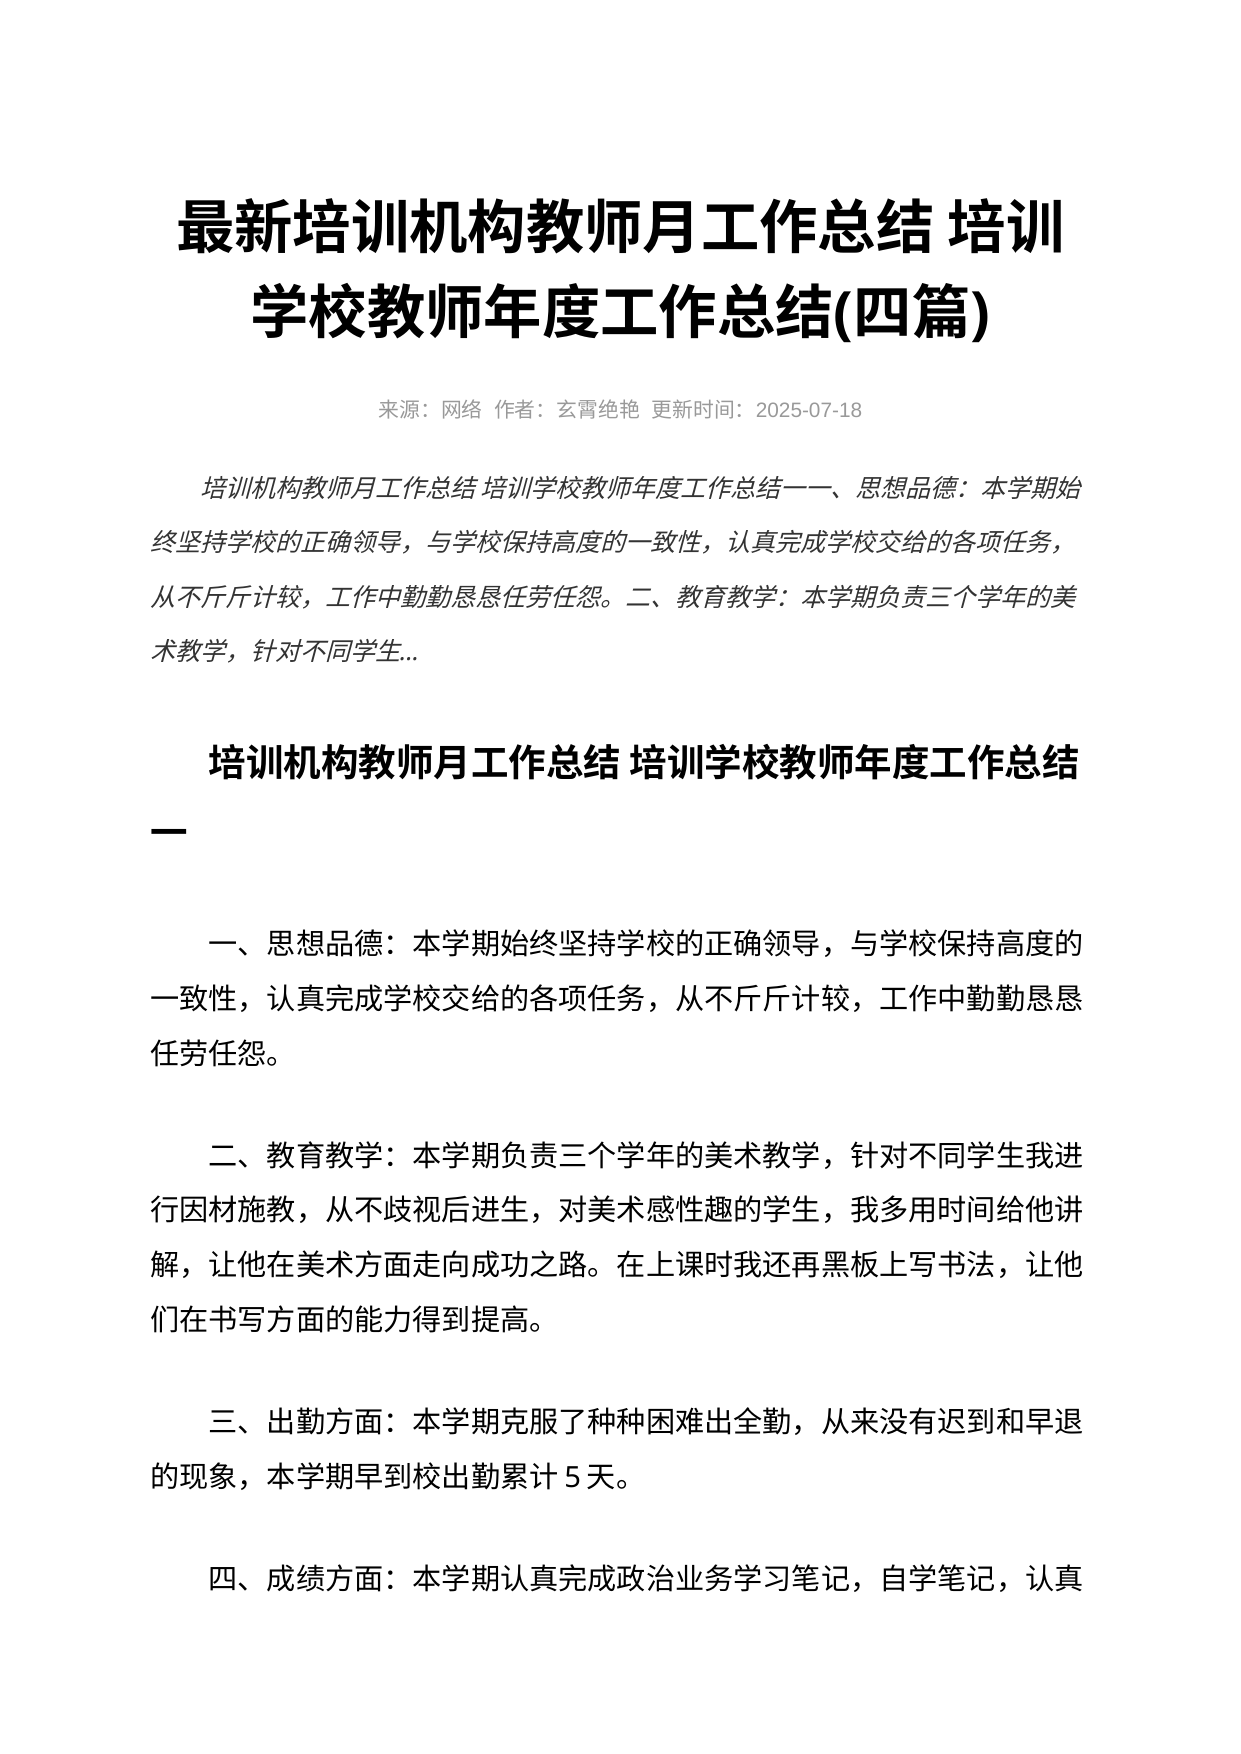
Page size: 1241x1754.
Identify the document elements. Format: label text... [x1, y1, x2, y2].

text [150, 1555, 1090, 1598]
text 一、思想品德：本学期始终坚持学校的正确领导，与学校保持高度的一致性，认真完成学校交给的各项任务，从不斤斤计较，工作中勤勤恳恳任劳任怨。 [150, 921, 1090, 1073]
text 培训机构教师月工作总结 培训学校教师年度工作总结一 [150, 733, 1090, 857]
text 二、教育教学：本学期负责三个学年的美术教学，针对不同学生我进行因材施教，从不歧视后进生，对美术感性趣的学生，我多用时间给他讲解，让他在美术方面走向成功之路。在上课时我还再黑板上写书法，让他们在书写方面的能力得到提高。 [150, 1132, 1090, 1339]
text 培训机构教师月工作总结 培训学校教师年度工作总结一一、思想品德：本学期始终坚持学校的正确领导，与学校保持高度的一致性，认真完成学校交给的各项任务，从不斤斤计较，工作中勤勤恳恳任劳任怨。二、教育教学：本学期负责三个学年的美术教学，针对不同学生... [150, 468, 1090, 668]
text 来源：网络 作者：玄霄绝艳 更新时间：2025-07-18 [150, 397, 1090, 421]
text 三、出勤方面：本学期克服了种种困难出全勤，从来没有迟到和早退的现象，本学期早到校出勤累计5天。 [150, 1398, 1090, 1496]
subtitle 最新培训机构教师月工作总结 培训学校教师年度工作总结(四篇) [150, 181, 1090, 351]
